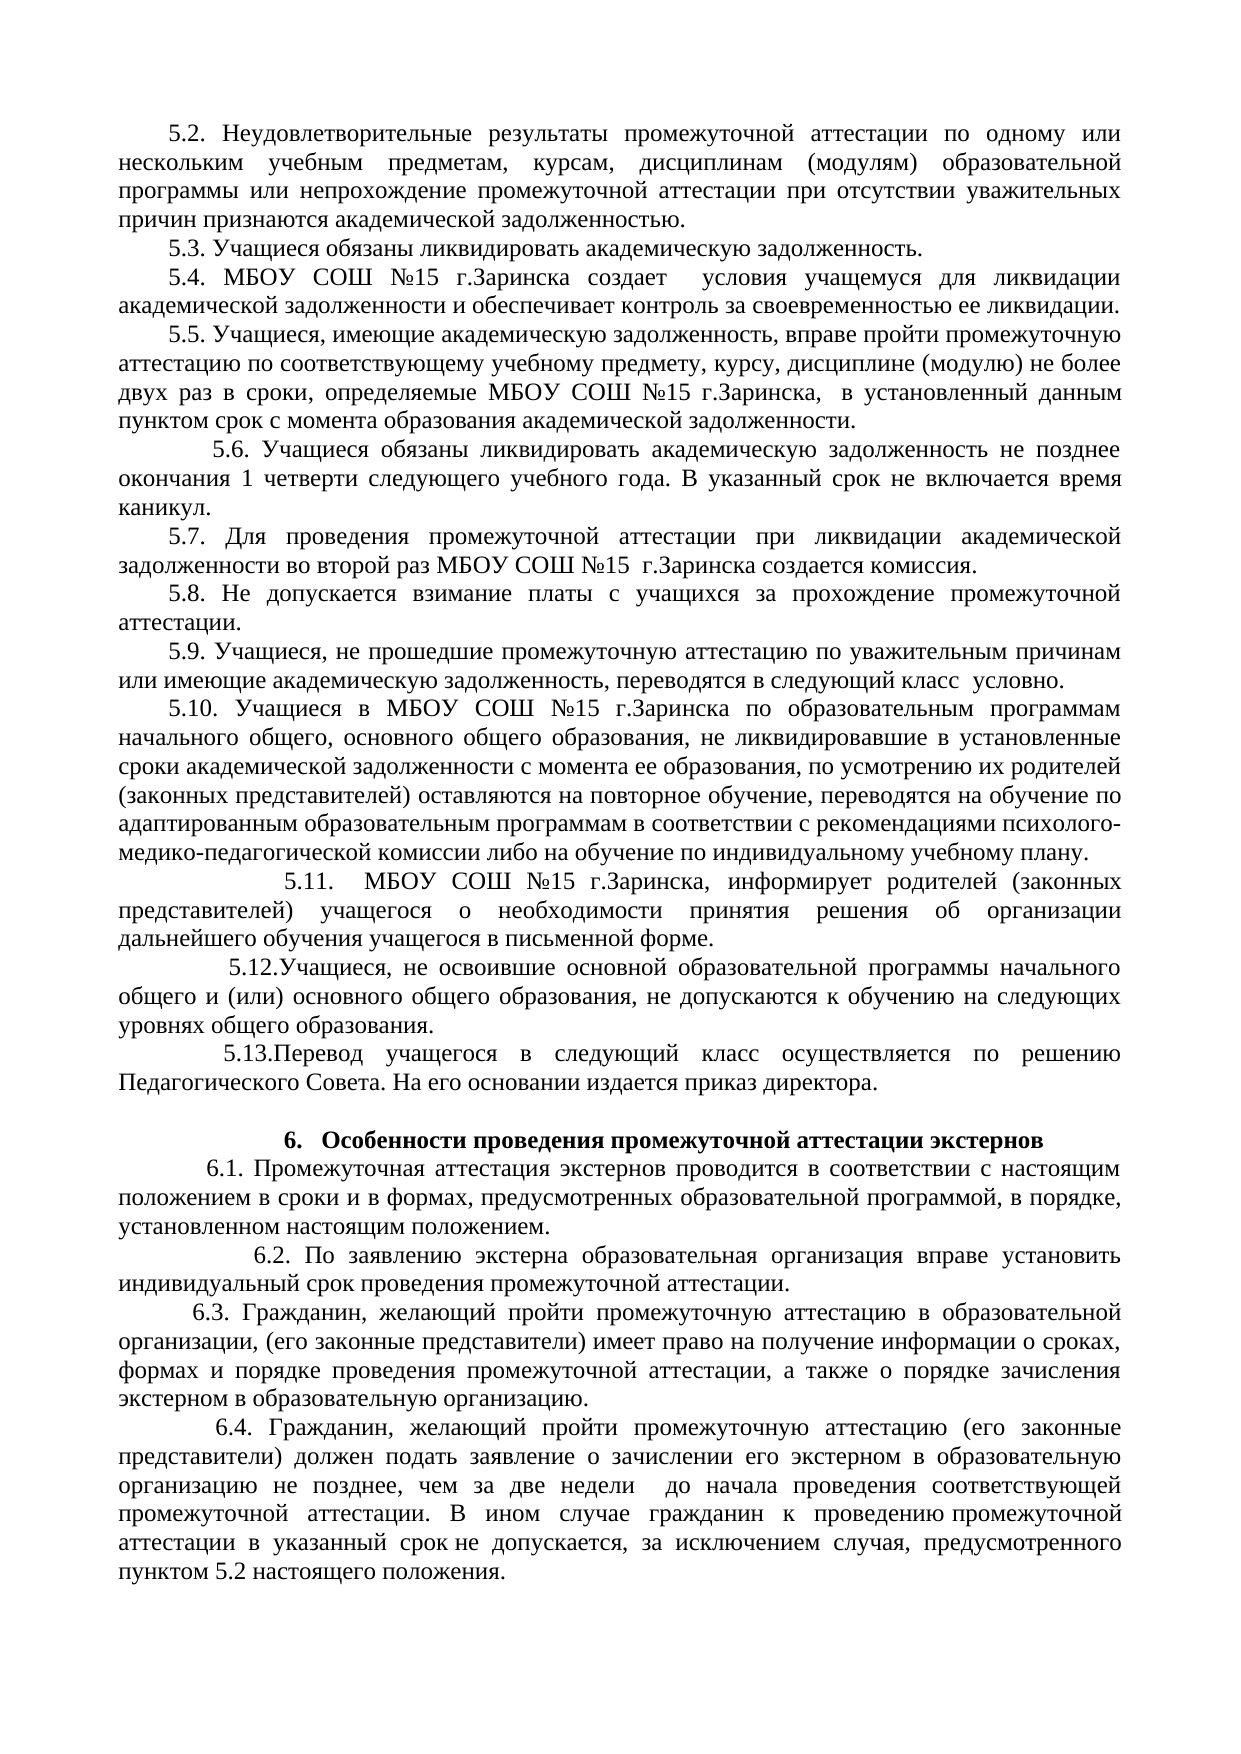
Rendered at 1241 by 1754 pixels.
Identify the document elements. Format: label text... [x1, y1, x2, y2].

text 5.4. МБОУ СОШ №15 г.Заринска создает условия учащемуся для ликвидации академической задолженности и обеспечивает контроль за своевременностью ее ликвидации. [118, 262, 1122, 319]
text 5.12.Учащиеся, не освоившие основной образовательной программы начального общего и (или) основного общего образования, не допускаются к обучению на следующих уровнях общего образования. [118, 952, 1122, 1038]
text 6.3. Гражданин, желающий пройти промежуточную аттестацию в образовательной организации, (его законные представители) имеет право на получение информации о сроках, формах и порядке проведения промежуточной аттестации, а также о порядке зачисления экстерном в образовательную организацию. [118, 1297, 1122, 1412]
text 5.3. Учащиеся обязаны ликвидировать академическую задолженность. [118, 233, 1122, 262]
text 5.2. Неудовлетворительные результаты промежуточной аттестации по одному или нескольким учебным предметам, курсам, дисциплинам (модулям) образовательной программы или непрохождение промежуточной аттестации при отсутствии уважительных причин признаются академической задолженностью. [118, 118, 1122, 233]
text 6.2. По заявлению экстерна образовательная организация вправе установить индивидуальный срок проведения промежуточной аттестации. [118, 1240, 1122, 1297]
text 6.4. Гражданин, желающий пройти промежуточную аттестацию (его законные представители) должен подать заявление о зачислении его экстерном в образовательную организацию не позднее, чем за две недели до начала проведения соответствующей промежуточной аттестации. В ином случае гражданин к проведению промежуточной аттестации в указанный срок не допускается, за исключением случая, предусмотренного пунктом 5.2 настоящего положения. [118, 1412, 1122, 1585]
list Особенности проведения промежуточной аттестации экстернов [206, 1125, 1122, 1153]
text 5.9. Учащиеся, не прошедшие промежуточную аттестацию по уважительным причинам или имеющие академическую задолженность, переводятся в следующий класс условно. [118, 636, 1122, 693]
text 5.6. Учащиеся обязаны ликвидировать академическую задолженность не позднее окончания 1 четверти следующего учебного года. В указанный срок не включается время каникул. [118, 434, 1122, 521]
text 5.7. Для проведения промежуточной аттестации при ликвидации академической задолженности во второй раз МБОУ СОШ №15 г.Заринска создается комиссия. [118, 521, 1122, 578]
text 6.1. Промежуточная аттестация экстернов проводится в соответствии с настоящим положением в сроки и в формах, предусмотренных образовательной программой, в порядке, установленном настоящим положением. [118, 1153, 1122, 1240]
text 5.5. Учащиеся, имеющие академическую задолженность, вправе пройти промежуточную аттестацию по соответствующему учебному предмету, курсу, дисциплине (модулю) не более двух раз в сроки, определяемые МБОУ СОШ №15 г.Заринска, в установленный данным пунктом срок с момента образования академической задолженности. [118, 319, 1122, 434]
text 5.8. Не допускается взимание платы с учащихся за прохождение промежуточной аттестации. [118, 578, 1122, 636]
text 5.11. МБОУ СОШ №15 г.Заринска, информирует родителей (законных представителей) учащегося о необходимости принятия решения об организации дальнейшего обучения учащегося в письменной форме. [118, 923, 1122, 952]
text 5.11. МБОУ СОШ №15 г.Заринска, информирует родителей (законных представителей) учащегося о необходимости принятия решения об организации дальнейшего обучения учащегося в письменной форме. [118, 866, 728, 895]
text 5.10. Учащиеся в МБОУ СОШ №15 г.Заринска по образовательным программам начального общего, основного общего образования, не ликвидировавшие в установленные сроки академической задолженности с момента ее образования, по усмотрению их родителей (законных представителей) оставляются на повторное обучение, переводятся на обучение по адаптированным образовательным программам в соответствии с рекомендациями психолого-медико-педагогической комиссии либо на обучение по индивидуальному учебному плану. [118, 693, 1122, 866]
text 5.13.Перевод учащегося в следующий класс осуществляется по решению Педагогического Совета. На его основании издается приказ директора. [118, 1038, 1122, 1096]
